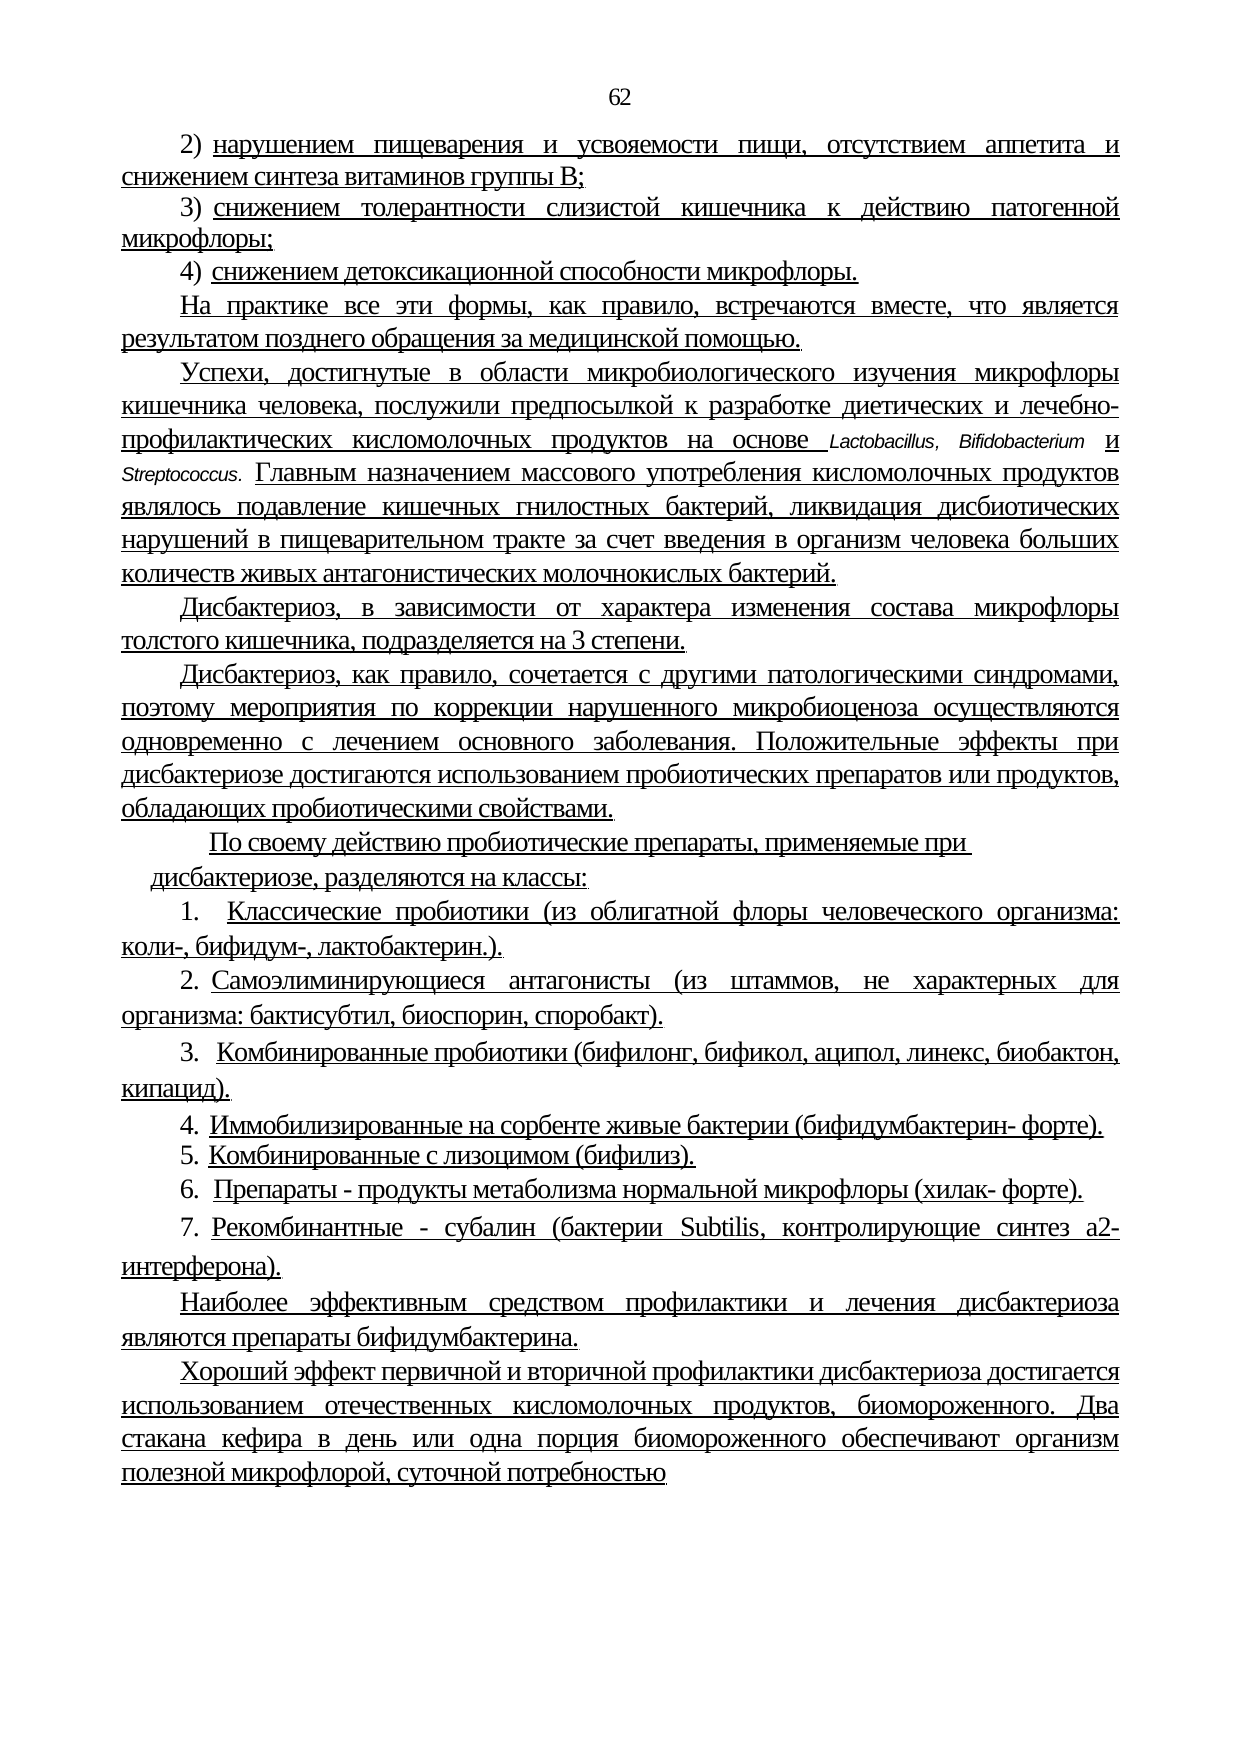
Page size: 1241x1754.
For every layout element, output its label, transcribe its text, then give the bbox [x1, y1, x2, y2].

list снижением детоксикационной способности микрофлоры. [121, 254, 1124, 287]
text Наиболее эффективным средством профилактики и лечения дисбактериоза являются препараты бифидумбактерина. [121, 1283, 1120, 1354]
list нарушением пищеварения и усвояемости пищи, отсутствием аппетита и снижением синтеза витаминов группы В; [121, 128, 1120, 192]
text На практике все эти формы, как правило, встречаются вместе, что является результатом позднего обращения за медицинской помощью. [121, 287, 1120, 354]
list Иммобилизированные на сорбенте живые бактерии (бифидумбактерин- форте). [121, 1105, 1120, 1142]
text 62 [608, 86, 633, 111]
text По своему действию пробиотические препараты, применяемые при дисбактериозе, разделяются на классы: [150, 824, 1120, 893]
text Дисбактериоз, в зависимости от характера изменения состава микрофлоры толстого кишечника, подразделяется на 3 степени. [121, 589, 1120, 656]
text Успехи, достигнутые в области микробиологического изучения микрофлоры кишечника человека, послужили предпосылкой к разработке диетических и лечебно-профилактических кисломолочных продуктов на основе Lactobacillus, Bifidobacterium и Streptococcus. Главным назначением массового употребления кисломолочных продуктов являлось подавление кишечных гнилостных бактерий, ликвидация дисбиотических нарушений в пищеварительном тракте за счет введения в организм человека больших количеств живых антагонистических молочнокислых бактерий. [121, 354, 1120, 589]
text Хороший эффект первичной и вторичной профилактики дисбактериоза достигается использованием отечественных кисломолочных продуктов, биомороженного. Два стакана кефира в день или одна порция биомороженного обеспечивают организм полезной микрофлорой, суточной потребностью [121, 1354, 1120, 1488]
list Препараты - продукты метаболизма нормальной микрофлоры (хилак- форте). [121, 1170, 1120, 1206]
list Самоэлиминирующиеся антагонисты (из штаммов, не характерных для организма: бактисубтил, биоспорин, споробакт). [121, 962, 1120, 1032]
list Комбинированные пробиотики (бифилонг, бификол, аципол, линекс, биобактон, кипацид). [121, 1032, 1120, 1105]
list Рекомбинантные - субалин (бактерии Subtilis, контролирующие синтез а2-интерферона). [121, 1206, 1120, 1283]
list Комбинированные с лизоцимом (бифилиз). [121, 1142, 1124, 1170]
list снижением толерантности слизистой кишечника к действию патогенной микрофлоры; [121, 192, 1120, 254]
text Дисбактериоз, как правило, сочетается с другими патологическими синдромами, поэтому мероприятия по коррекции нарушенного микробиоценоза осуществляются одновременно с лечением основного заболевания. Положительные эффекты при дисбактериозе достигаются использованием пробиотических препаратов или продуктов, обладающих пробиотическими свойствами. [121, 656, 1120, 824]
list Классические пробиотики (из облигатной флоры человеческого организма: коли-, бифидум-, лактобактерин.). [121, 893, 1120, 962]
